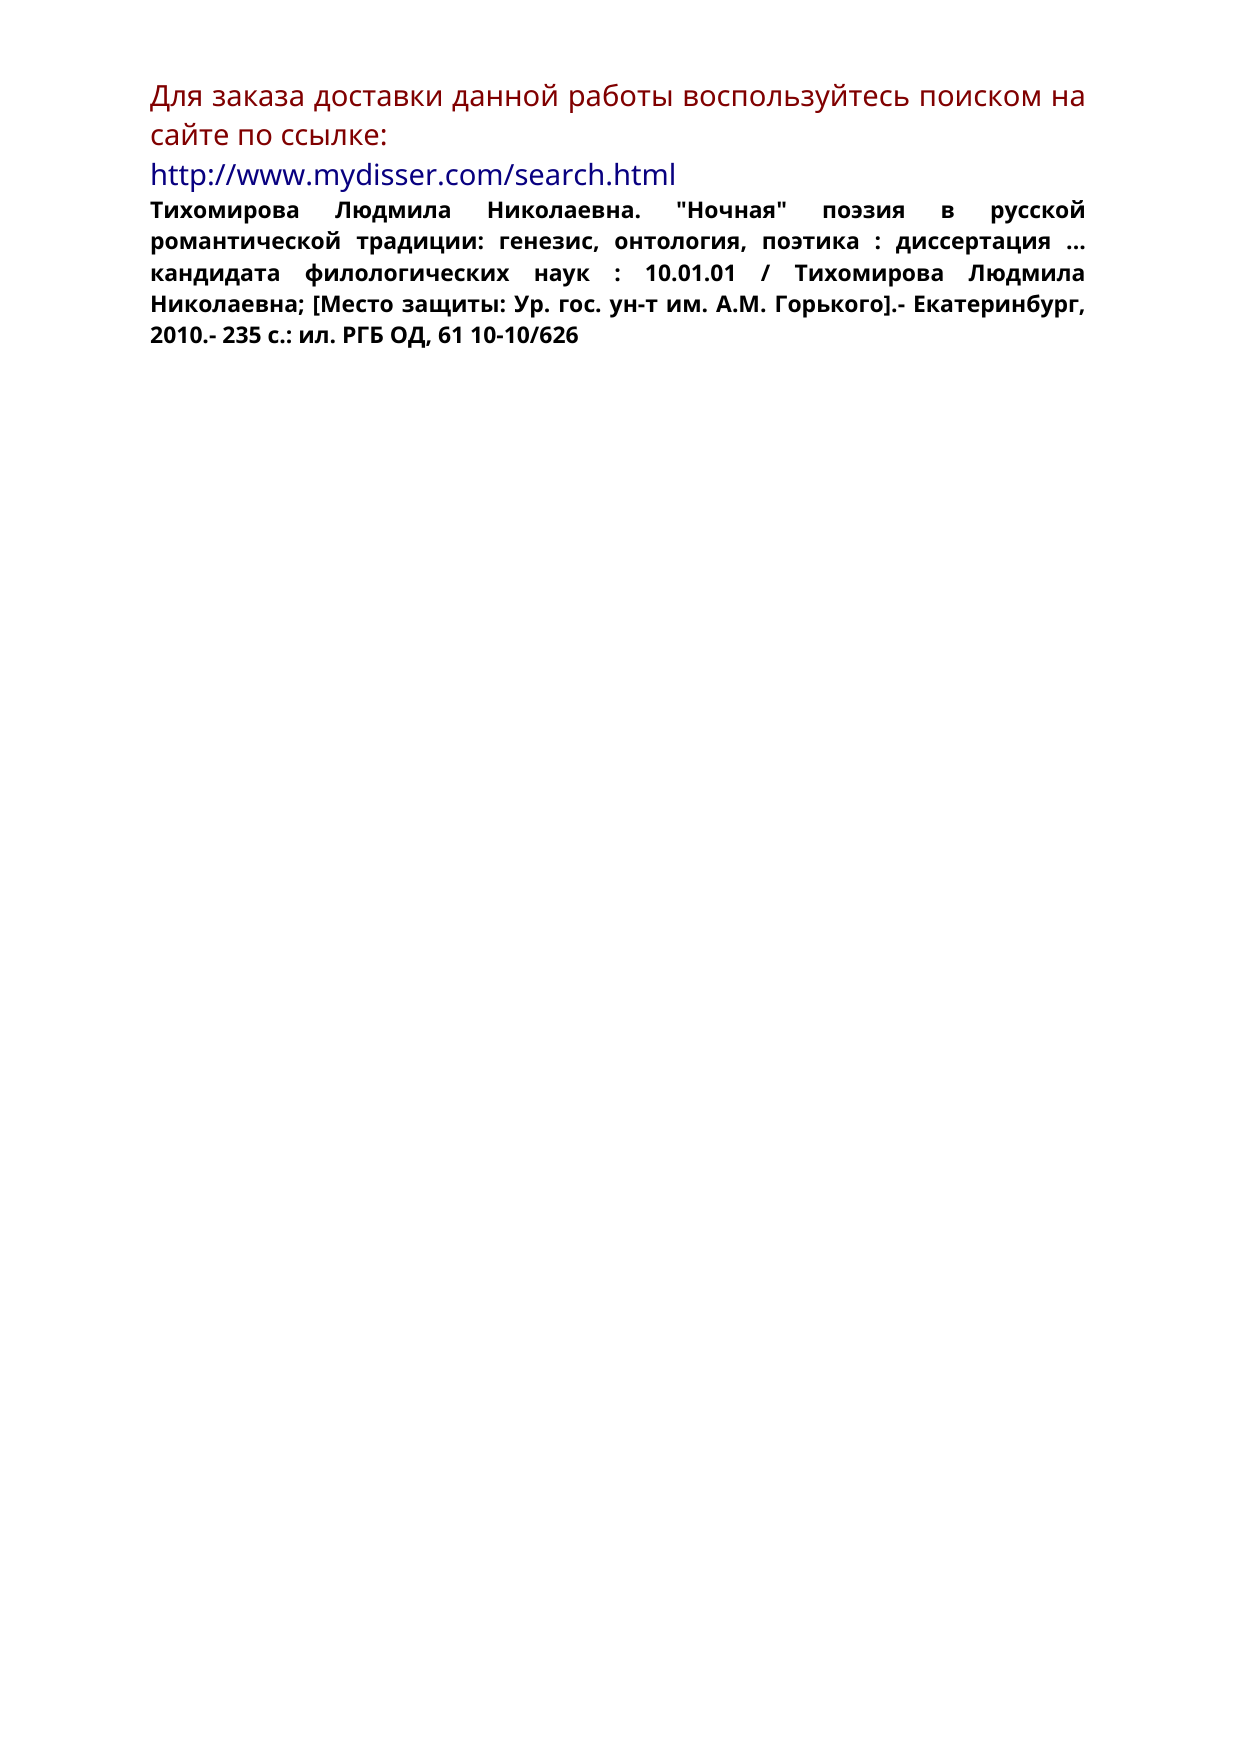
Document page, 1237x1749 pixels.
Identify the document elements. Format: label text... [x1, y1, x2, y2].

text Тихомирова Людмила Николаевна. "Ночная" поэзия в русской романтической традиции: генезис, онтология, поэтика : диссертация ... кандидата филологических наук : 10.01.01 / Тихомирова Людмила Николаевна; [Место защиты: Ур. гос. ун-т им. А.М. Горького].- Екатеринбург, 2010.- 235 с.: ил. РГБ ОД, 61 10-10/626 [150, 194, 1086, 350]
